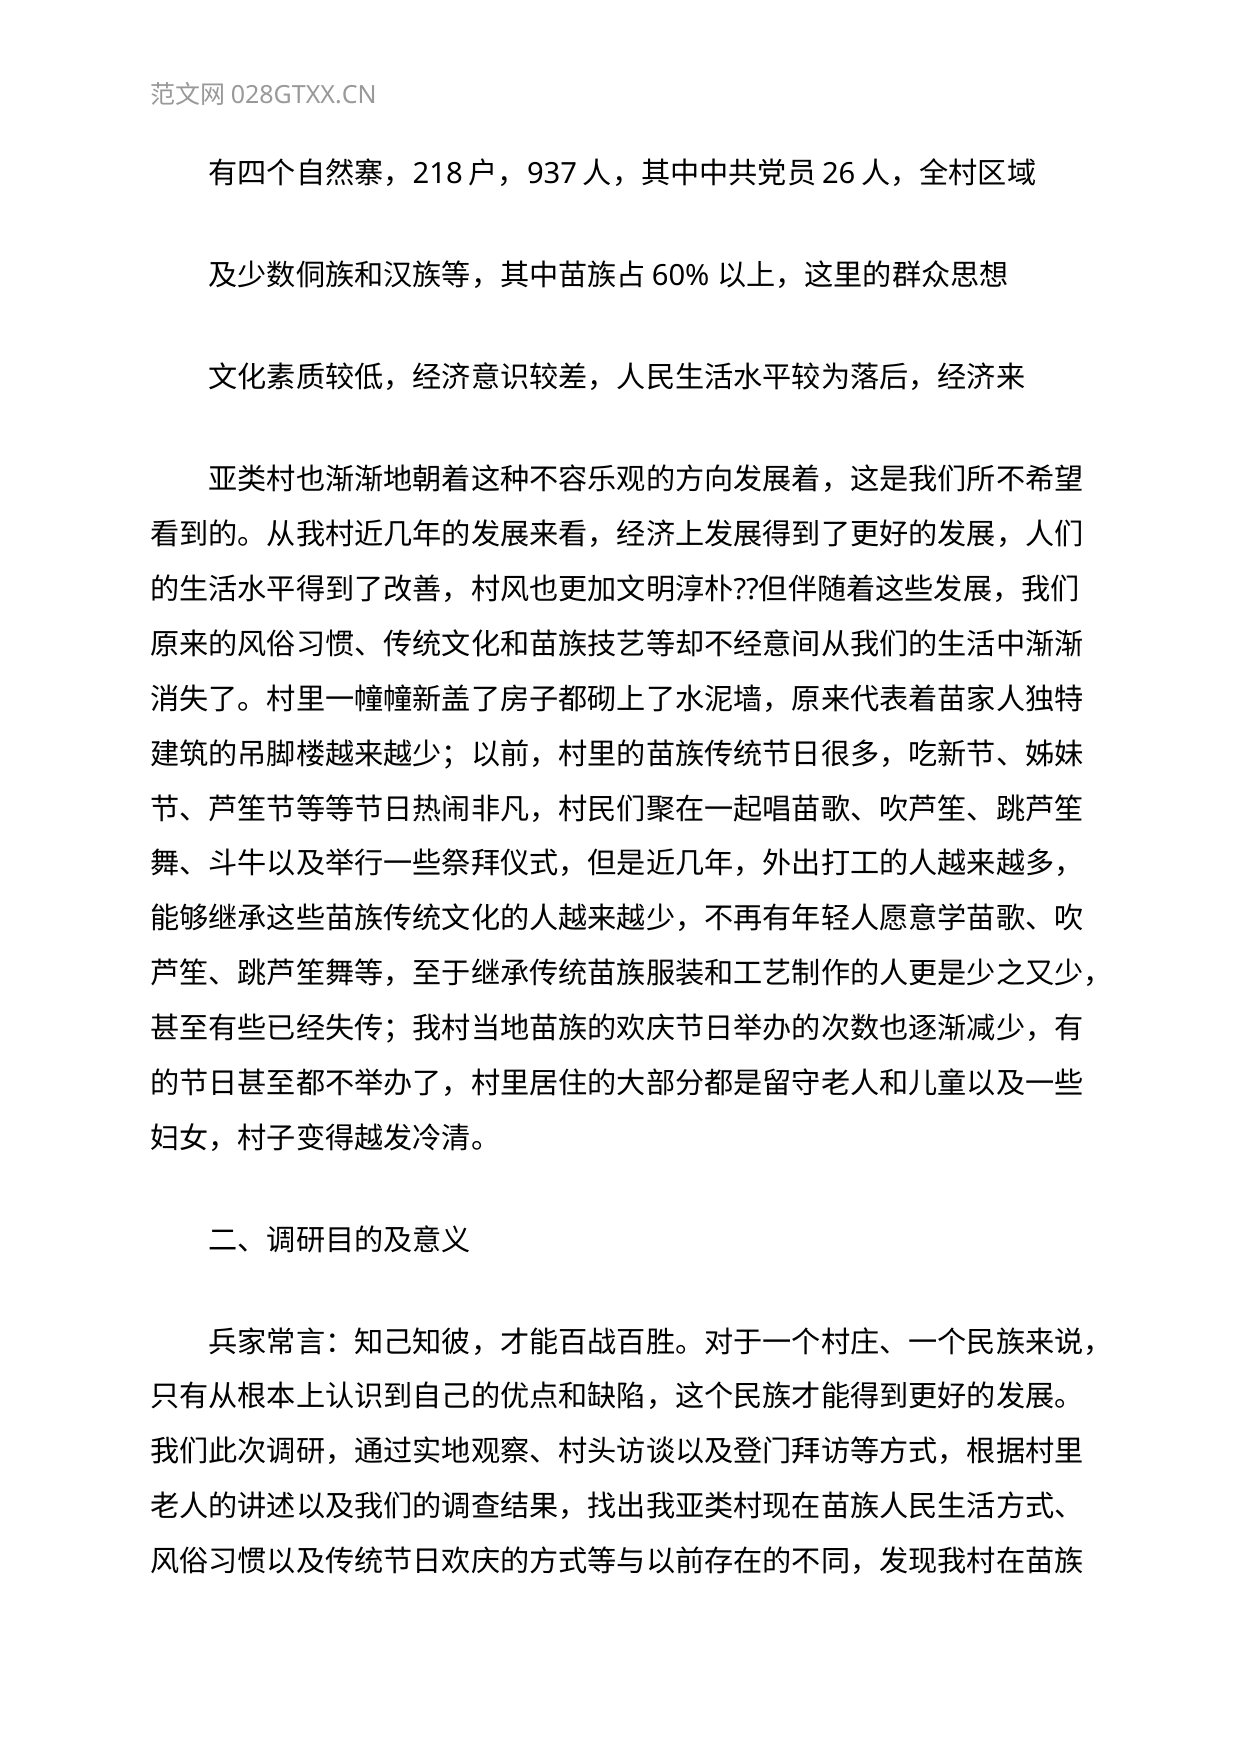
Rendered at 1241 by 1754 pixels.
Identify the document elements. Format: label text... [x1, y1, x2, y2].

text 文化素质较低，经济意识较差，人民生活水平较为落后，经济来 [150, 354, 1090, 396]
text 及少数侗族和汉族等，其中苗族占60% 以上，这里的群众思想 [150, 252, 1090, 294]
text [150, 1318, 1090, 1580]
text 二、调研目的及意义 [150, 1216, 1090, 1259]
text 有四个自然寨，218户，937人，其中中共党员26人，全村区域 [150, 150, 1090, 192]
text 亚类村也渐渐地朝着这种不容乐观的方向发展着，这是我们所不希望看到的。从我村近几年的发展来看，经济上发展得到了更好的发展，人们的生活水平得到了改善，村风也更加文明淳朴??但伴随着这些发展，我们原来的风俗习惯、传统文化和苗族技艺等却不经意间从我们的生活中渐渐消失了。村里一幢幢新盖了房子都砌上了水泥墙，原来代表着苗家人独特建筑的吊脚楼越来越少；以前，村里的苗族传统节日很多，吃新节、姊妹节、芦笙节等等节日热闹非凡，村民们聚在一起唱苗歌、吹芦笙、跳芦笙舞、斗牛以及举行一些祭拜仪式，但是近几年，外出打工的人越来越多，能够继承这些苗族传统文化的人越来越少，不再有年轻人愿意学苗歌、吹芦笙、跳芦笙舞等，至于继承传统苗族服装和工艺制作的人更是少之又少，甚至有些已经失传；我村当地苗族的欢庆节日举办的次数也逐渐减少，有的节日甚至都不举办了，村里居住的大部分都是留守老人和儿童以及一些妇女，村子变得越发冷清。 [150, 456, 1090, 1157]
